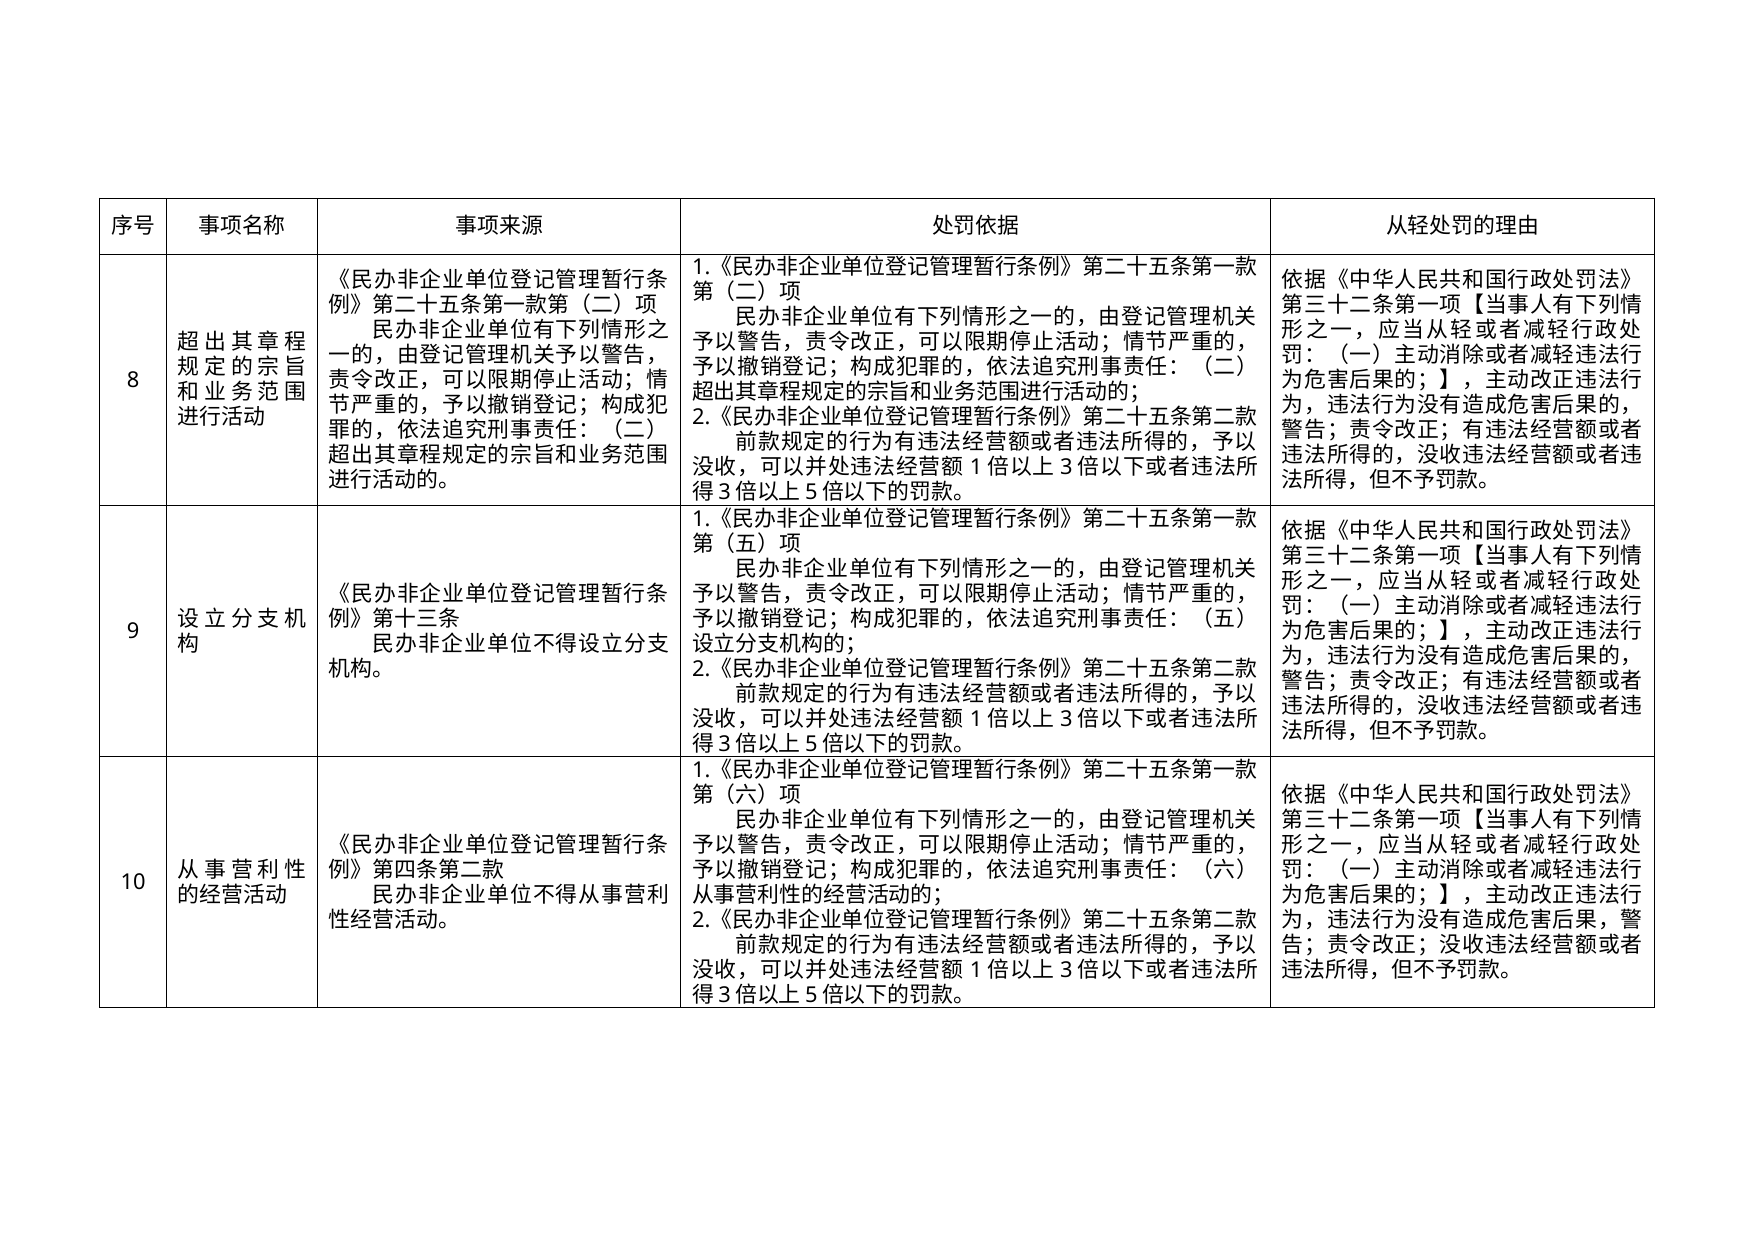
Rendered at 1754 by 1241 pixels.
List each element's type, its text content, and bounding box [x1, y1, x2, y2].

table_cell 8 [100, 255, 166, 505]
table_cell 超出其章程规定的宗旨和业务范围进行活动 [167, 255, 317, 505]
table_cell 依据《中华人民共和国行政处罚法》第三十二条第一项【当事人有下列情形之一，应当从轻或者减轻行政处罚：（一）主动消除或者减轻违法行为危害后果的；】，主动改正违法行为，违法行为没有造成危害后果，警告；责令改正；没收违法经营额或者违法所得，但不予罚款。 [1271, 757, 1654, 1007]
table_header 处罚依据 [681, 199, 1270, 254]
table_cell 依据《中华人民共和国行政处罚法》第三十二条第一项【当事人有下列情形之一，应当从轻或者减轻行政处罚：（一）主动消除或者减轻违法行为危害后果的；】，主动改正违法行为，违法行为没有造成危害后果的，警告；责令改正；有违法经营额或者违法所得的，没收违法经营额或者违法所得，但不予罚款。 [1271, 506, 1654, 756]
table_cell 1.《民办非企业单位登记管理暂行条例》第二十五条第一款第（五）项 民办非企业单位有下列情形之一的，由登记管理机关予以警告，责令改正，可以限期停止活动；情节严重的，予以撤销登记；构成犯罪的，依法追究刑事责任：（五）设立分支机构的； 2.《民办非企业单位登记管理暂行条例》第二十五条第二款 前款规定的行为有违法经营额或者违法所得的，予以没收，可以并处违法经营额1倍以上3倍以下或者违法所得3倍以上5倍以下的罚款。 [681, 506, 1270, 756]
table_cell 10 [100, 757, 166, 1007]
table_cell 9 [100, 506, 166, 756]
table_cell 《民办非企业单位登记管理暂行条例》第二十五条第一款第（二）项 民办非企业单位有下列情形之一的，由登记管理机关予以警告，责令改正，可以限期停止活动；情节严重的，予以撤销登记；构成犯罪的，依法追究刑事责任：（二）超出其章程规定的宗旨和业务范围进行活动的。 [318, 255, 680, 505]
table_header 事项来源 [318, 199, 680, 254]
table_cell 依据《中华人民共和国行政处罚法》第三十二条第一项【当事人有下列情形之一，应当从轻或者减轻行政处罚：（一）主动消除或者减轻违法行为危害后果的；】，主动改正违法行为，违法行为没有造成危害后果的，警告；责令改正；有违法经营额或者违法所得的，没收违法经营额或者违法所得，但不予罚款。 [1271, 255, 1654, 505]
table_cell 设立分支机构 [167, 506, 317, 756]
table_cell 1.《民办非企业单位登记管理暂行条例》第二十五条第一款第（二）项 民办非企业单位有下列情形之一的，由登记管理机关予以警告，责令改正，可以限期停止活动；情节严重的，予以撤销登记；构成犯罪的，依法追究刑事责任：（二）超出其章程规定的宗旨和业务范围进行活动的； 2.《民办非企业单位登记管理暂行条例》第二十五条第二款 前款规定的行为有违法经营额或者违法所得的，予以没收，可以并处违法经营额1倍以上3倍以下或者违法所得3倍以上5倍以下的罚款。 [681, 255, 1270, 505]
table_header 从轻处罚的理由 [1271, 199, 1654, 254]
table_header 序号 [100, 199, 166, 254]
table_cell 《民办非企业单位登记管理暂行条例》第四条第二款 民办非企业单位不得从事营利性经营活动。 [318, 757, 680, 1007]
table_header 事项名称 [167, 199, 317, 254]
table_cell 《民办非企业单位登记管理暂行条例》第十三条 民办非企业单位不得设立分支机构。 [318, 506, 680, 756]
table_cell 1.《民办非企业单位登记管理暂行条例》第二十五条第一款第（六）项 民办非企业单位有下列情形之一的，由登记管理机关予以警告，责令改正，可以限期停止活动；情节严重的，予以撤销登记；构成犯罪的，依法追究刑事责任：（六）从事营利性的经营活动的； 2.《民办非企业单位登记管理暂行条例》第二十五条第二款 前款规定的行为有违法经营额或者违法所得的，予以没收，可以并处违法经营额1倍以上3倍以下或者违法所得3倍以上5倍以下的罚款。 [681, 757, 1270, 1007]
table_cell 从事营利性的经营活动 [167, 757, 317, 1007]
